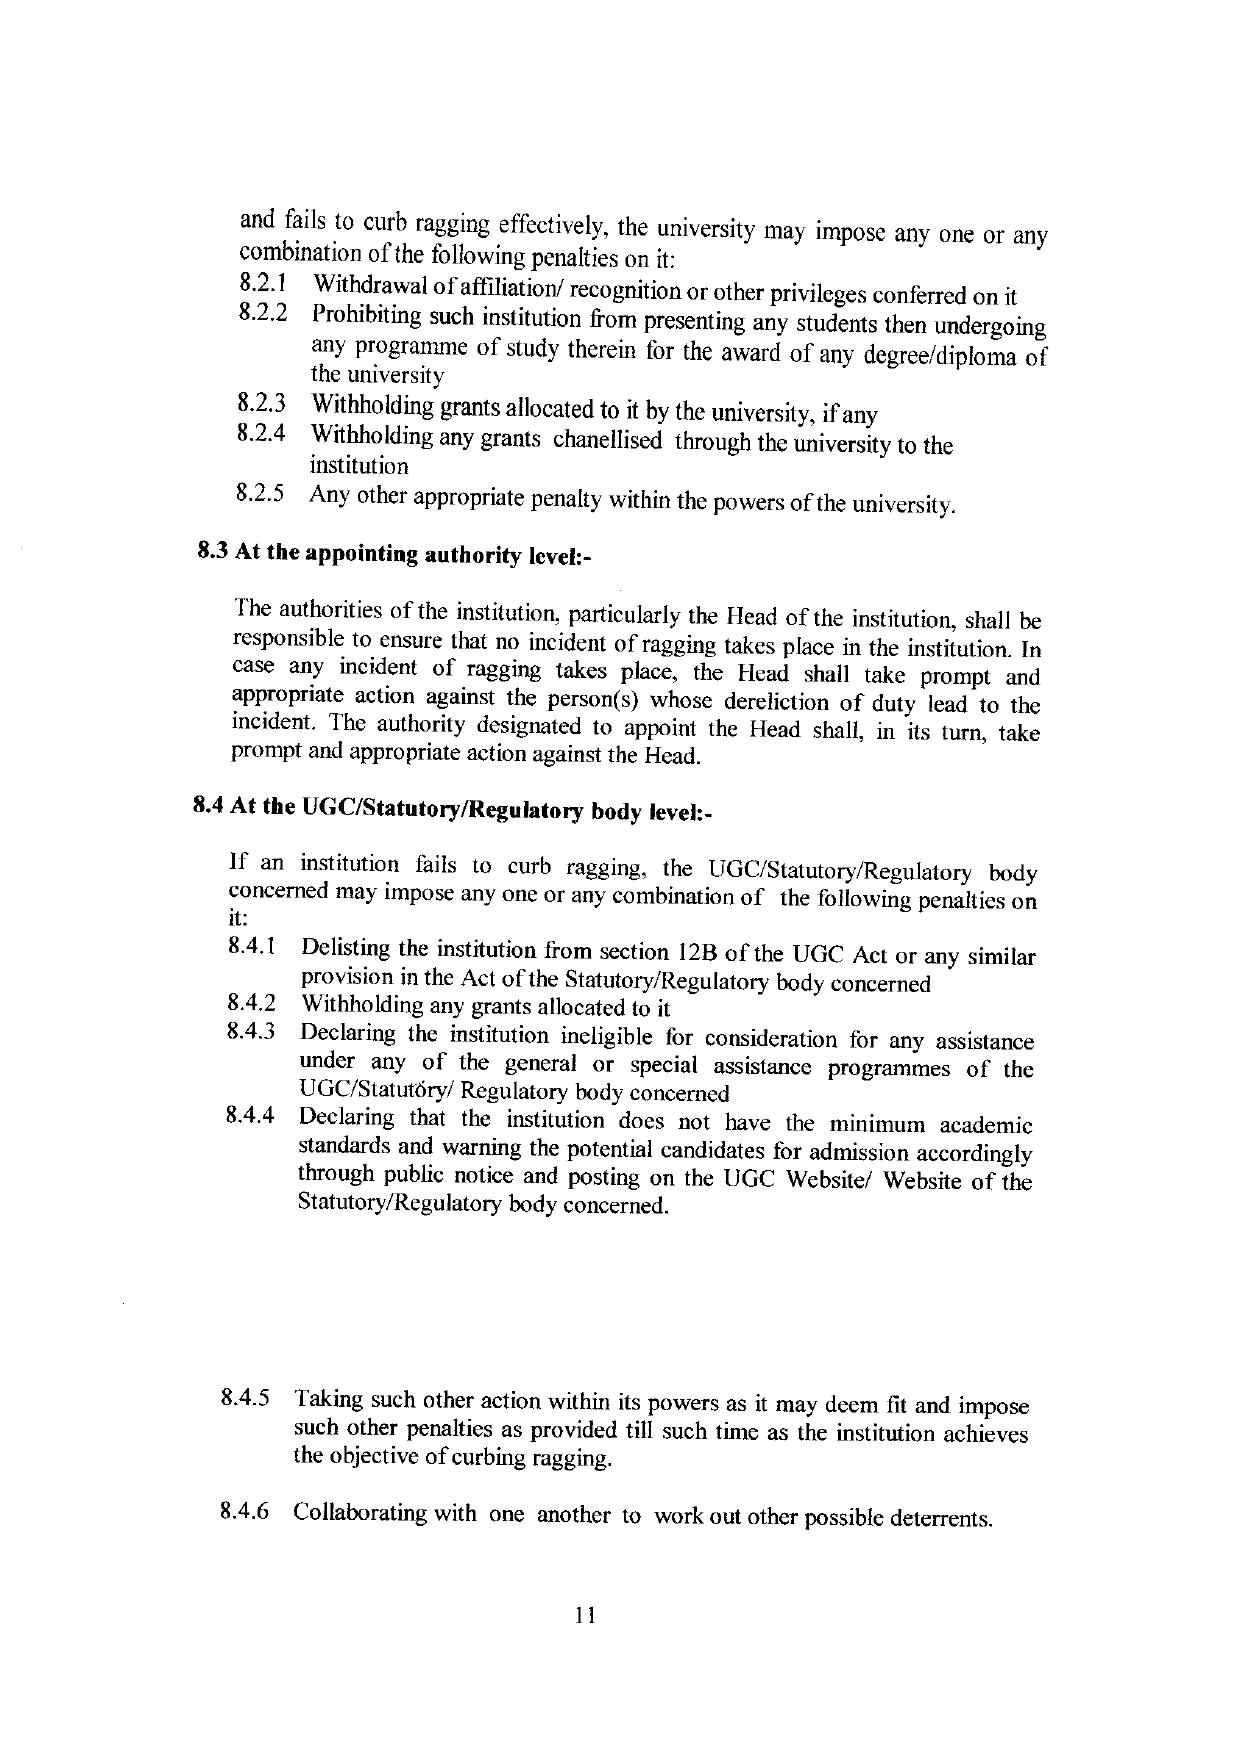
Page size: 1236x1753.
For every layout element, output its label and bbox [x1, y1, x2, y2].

picture [21, 208, 1049, 1623]
